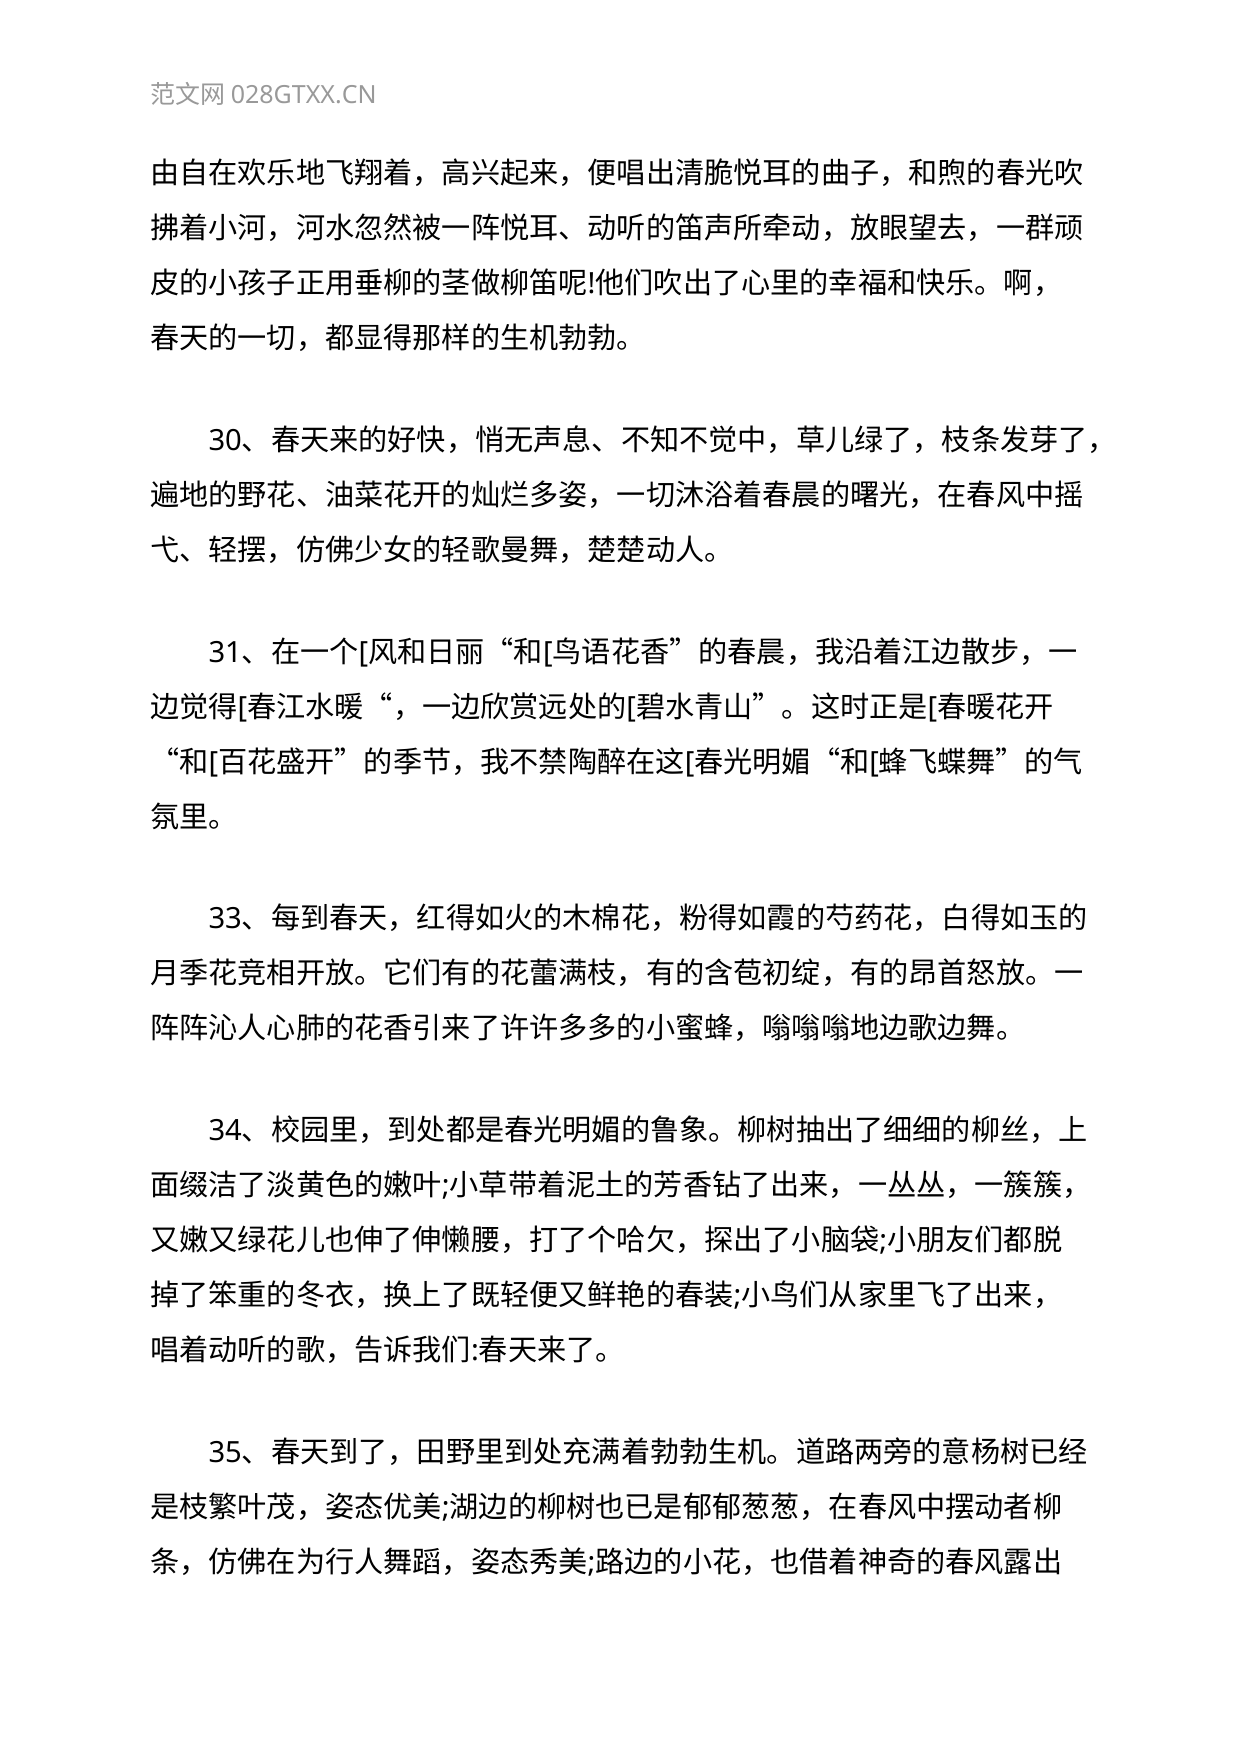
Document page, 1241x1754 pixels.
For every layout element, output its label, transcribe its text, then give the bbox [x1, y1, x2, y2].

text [150, 1429, 1090, 1581]
text 34、校园里，到处都是春光明媚的鲁象。柳树抽出了细细的柳丝，上面缀洁了淡黄色的嫩叶;小草带着泥土的芳香钻了出来，一丛丛，一簇簇，又嫩又绿花儿也伸了伸懒腰，打了个哈欠，探出了小脑袋;小朋友们都脱掉了笨重的冬衣，换上了既轻便又鲜艳的春装;小鸟们从家里飞了出来，唱着动听的歌，告诉我们:春天来了。 [150, 1107, 1090, 1369]
text 30、春天来的好快，悄无声息、不知不觉中，草儿绿了，枝条发芽了，遍地的野花、油菜花开的灿烂多姿，一切沐浴着春晨的曙光，在春风中摇弋、轻摆，仿佛少女的轻歌曼舞，楚楚动人。 [150, 417, 1090, 569]
text 31、在一个[风和日丽“和[鸟语花香”的春晨，我沿着江边散步，一边觉得[春江水暖“，一边欣赏远处的[碧水青山”。这时正是[春暖花开“和[百花盛开”的季节，我不禁陶醉在这[春光明媚“和[蜂飞蝶舞”的气氛里。 [150, 628, 1090, 836]
text 33、每到春天，红得如火的木棉花，粉得如霞的芍药花，白得如玉的月季花竞相开放。它们有的花蕾满枝，有的含苞初绽，有的昂首怒放。一阵阵沁人心肺的花香引来了许许多多的小蜜蜂，嗡嗡嗡地边歌边舞。 [150, 895, 1090, 1047]
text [150, 150, 1090, 357]
